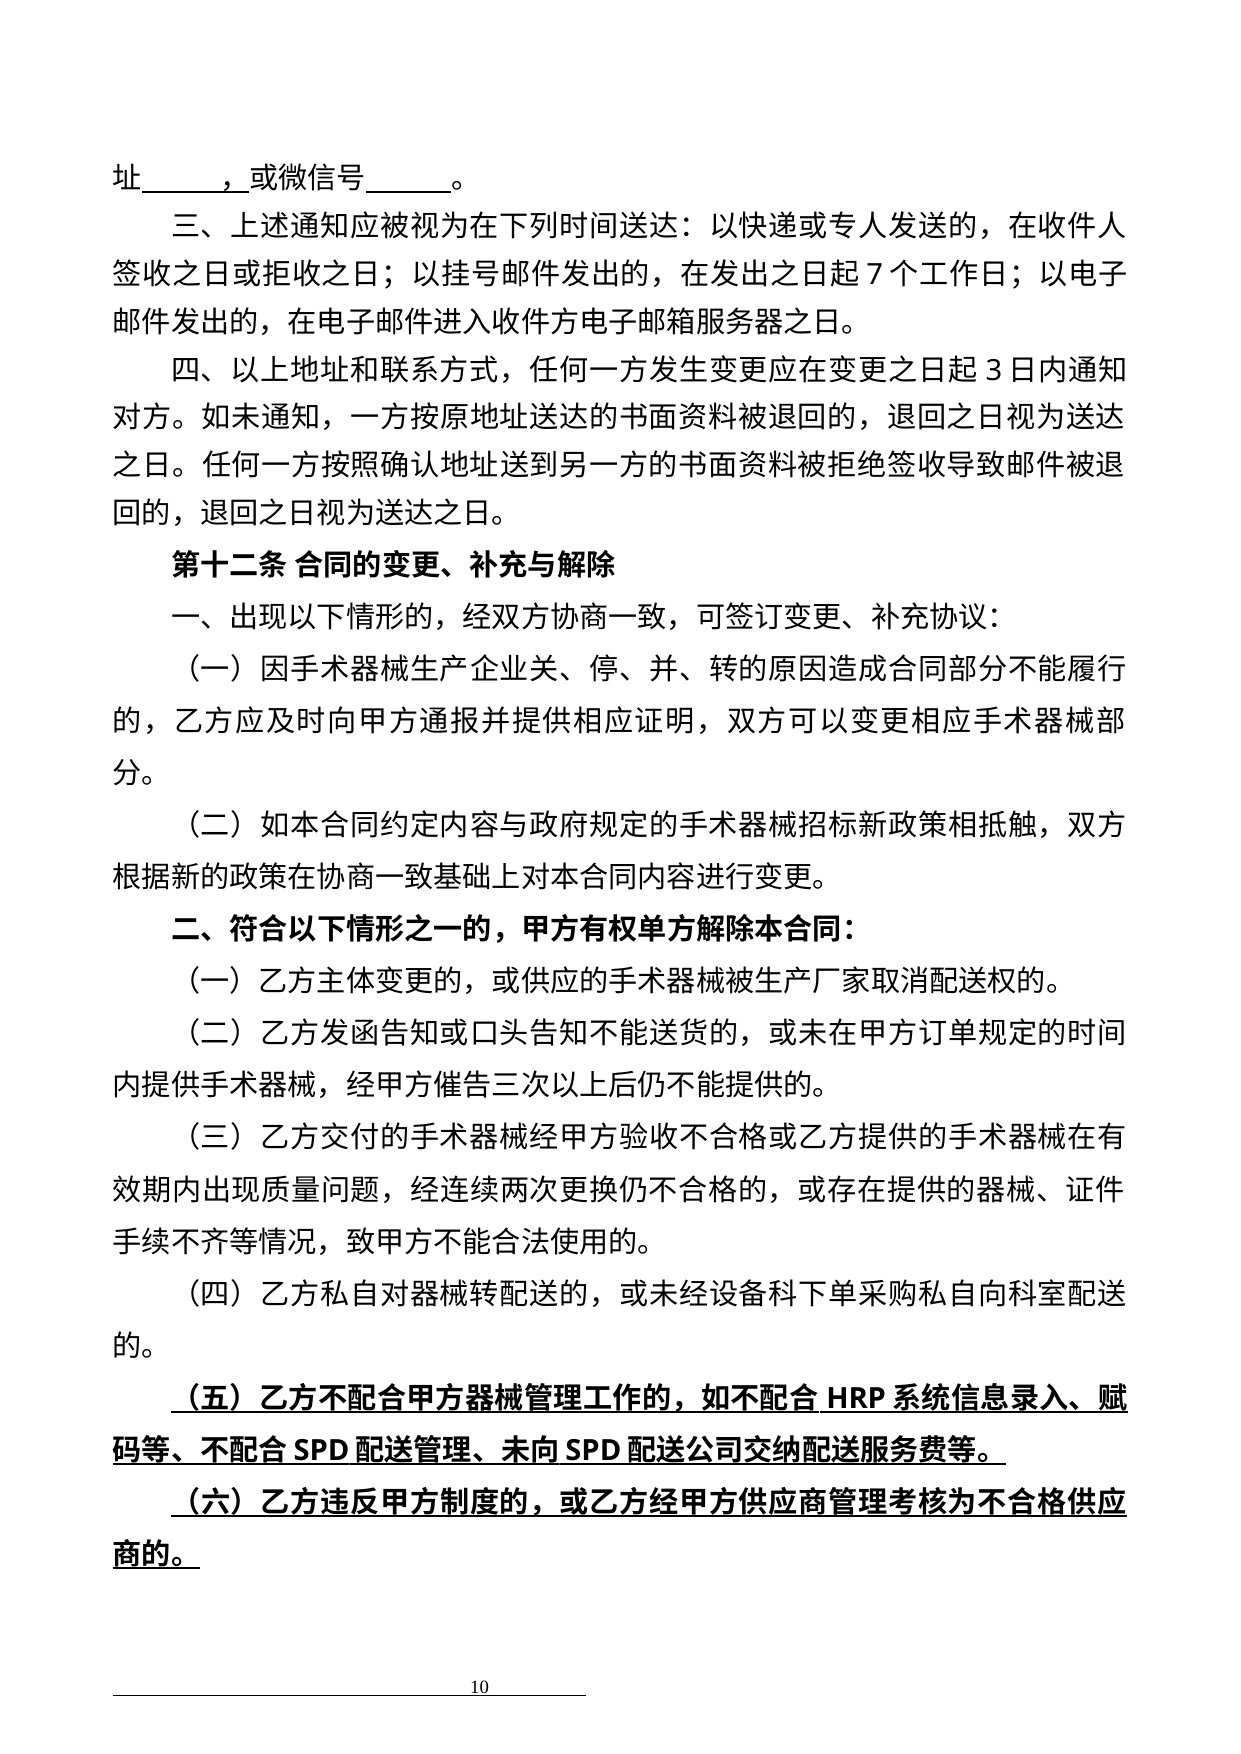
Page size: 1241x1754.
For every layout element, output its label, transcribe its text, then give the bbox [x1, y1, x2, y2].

list 一、出现以下情形的，经双方协商一致，可签订变更、补充协议： [112, 585, 1128, 637]
list （二）如本合同约定内容与政府规定的手术器械招标新政策相抵触，双方根据新的政策在协商一致基础上对本合同内容进行变更。 [112, 794, 1128, 898]
list 三、上述通知应被视为在下列时间送达：以快递或专人发送的，在收件人签收之日或拒收之日；以挂号邮件发出的，在发出之日起7个工作日；以电子邮件发出的，在电子邮件进入收件方电子邮箱服务器之日。 [112, 198, 1128, 342]
list （四）乙方私自对器械转配送的，或未经设备科下单采购私自向科室配送的。 [112, 1262, 1128, 1367]
list （一）乙方主体变更的，或供应的手术器械被生产厂家取消配送权的。 [112, 950, 1128, 1002]
list （二）乙方发函告知或口头告知不能送货的，或未在甲方订单规定的时间内提供手术器械，经甲方催告三次以上后仍不能提供的。 [112, 1002, 1128, 1106]
list （三）乙方交付的手术器械经甲方验收不合格或乙方提供的手术器械在有效期内出现质量问题，经连续两次更换仍不合格的，或存在提供的器械、证件手续不齐等情况，致甲方不能合法使用的。 [112, 1106, 1128, 1262]
list （六）乙方违反甲方制度的，或乙方经甲方供应商管理考核为不合格供应商的。 [112, 1471, 1128, 1575]
list 第十二条 合同的变更、补充与解除 [112, 533, 1128, 585]
list 四、以上地址和联系方式，任何一方发生变更应在变更之日起3日内通知对方。如未通知，一方按原地址送达的书面资料被退回的，退回之日视为送达之日。任何一方按照确认地址送到另一方的书面资料被拒绝签收导致邮件被退回的，退回之日视为送达之日。 [112, 342, 1128, 533]
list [112, 150, 1128, 198]
list 二、符合以下情形之一的，甲方有权单方解除本合同： [112, 898, 1128, 950]
list （五）乙方不配合甲方器械管理工作的，如不配合HRP系统信息录入、赋码等、不配合SPD配送管理、未向SPD配送公司交纳配送服务费等。 [112, 1367, 1128, 1471]
list （一）因手术器械生产企业关、停、并、转的原因造成合同部分不能履行的，乙方应及时向甲方通报并提供相应证明，双方可以变更相应手术器械部分。 [112, 637, 1128, 794]
